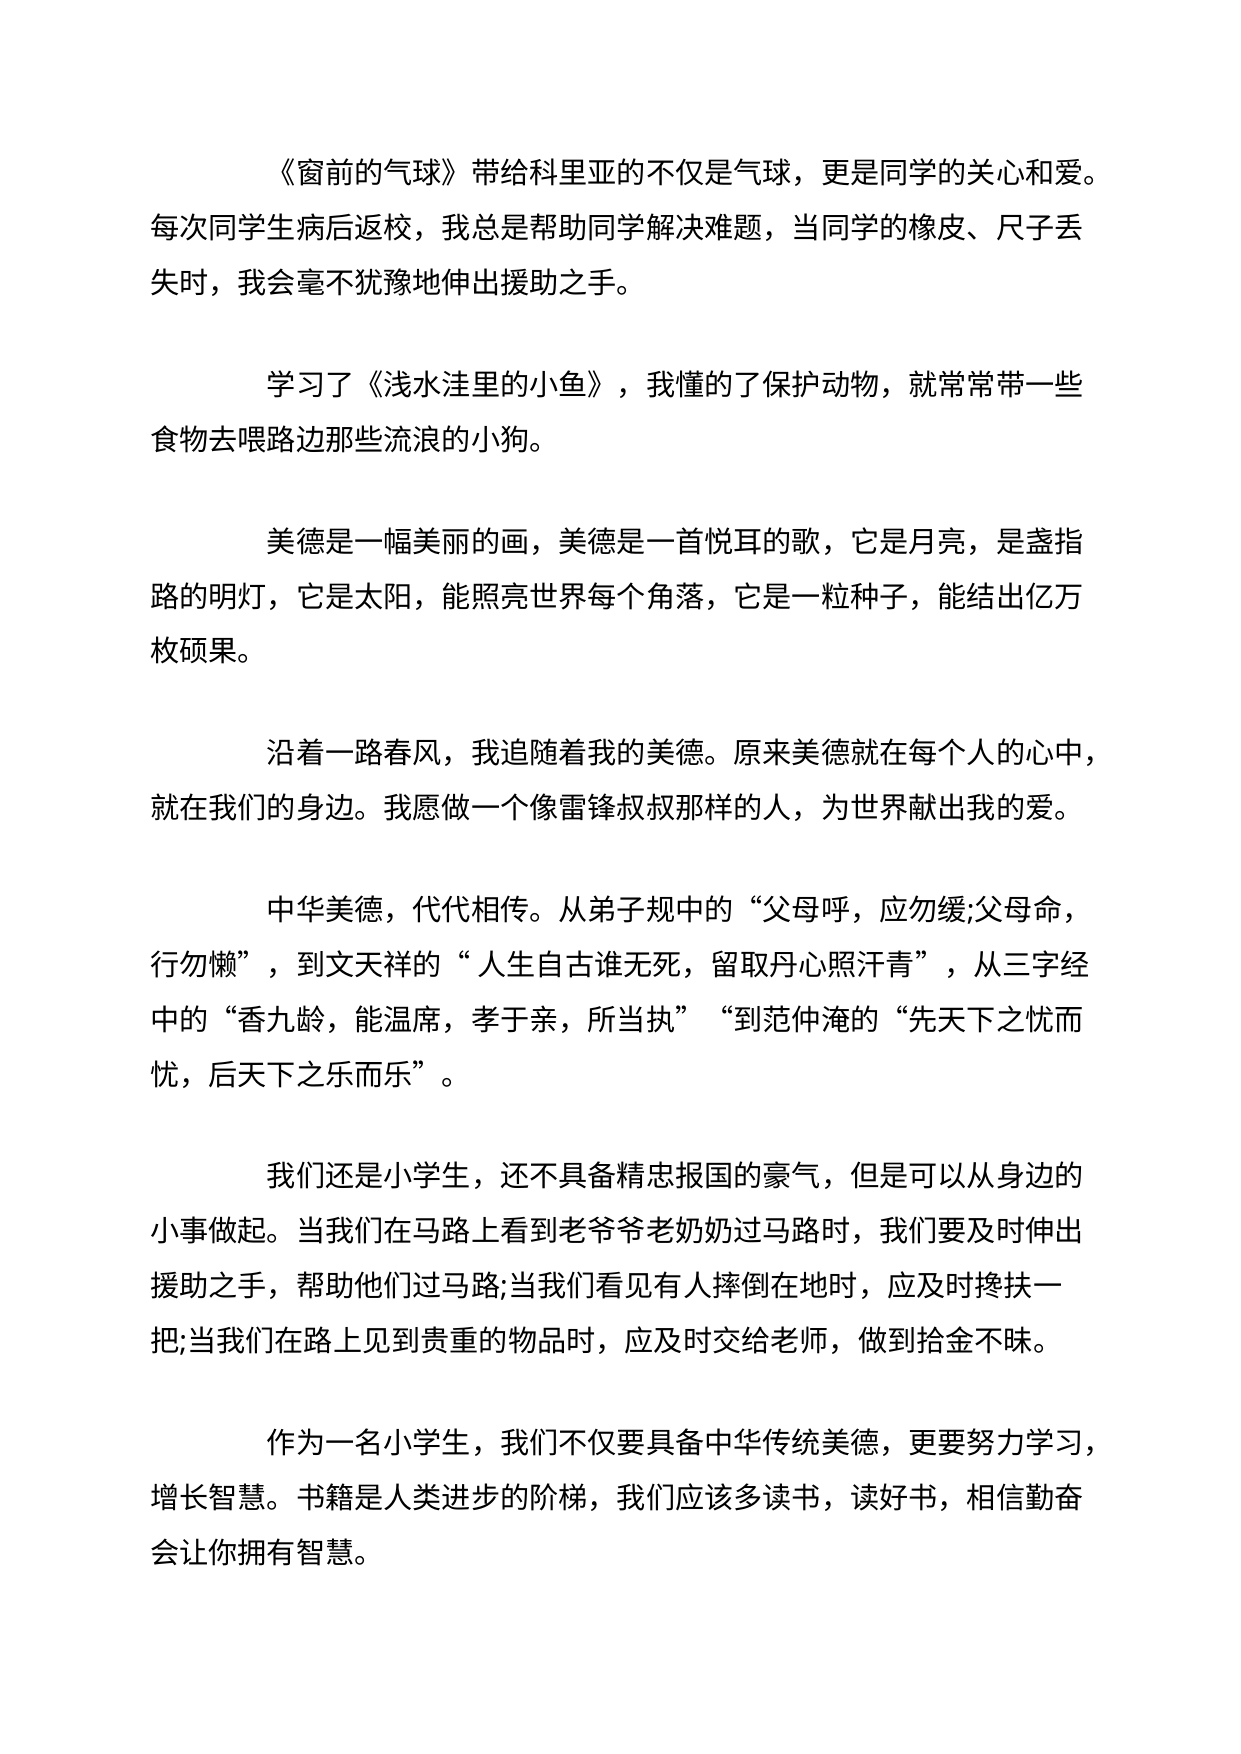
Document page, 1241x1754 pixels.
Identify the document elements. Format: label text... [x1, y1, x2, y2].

text 我们还是小学生，还不具备精忠报国的豪气，但是可以从身边的小事做起。当我们在马路上看到老爷爷老奶奶过马路时，我们要及时伸出援助之手，帮助他们过马路;当我们看见有人摔倒在地时，应及时搀扶一把;当我们在路上见到贵重的物品时，应及时交给老师，做到拾金不昧。 [150, 1153, 1090, 1360]
text 沿着一路春风，我追随着我的美德。原来美德就在每个人的心中，就在我们的身边。我愿做一个像雷锋叔叔那样的人，为世界献出我的爱。 [150, 730, 1090, 827]
text 作为一名小学生，我们不仅要具备中华传统美德，更要努力学习，增长智慧。书籍是人类进步的阶梯，我们应该多读书，读好书，相信勤奋会让你拥有智慧。 [150, 1420, 1090, 1572]
text 学习了《浅水洼里的小鱼》，我懂的了保护动物，就常常带一些食物去喂路边那些流浪的小狗。 [150, 362, 1090, 459]
text 中华美德，代代相传。从弟子规中的“父母呼，应勿缓;父母命，行勿懒”，到文天祥的“ 人生自古谁无死，留取丹心照汗青”，从三字经中的“香九龄，能温席，孝于亲，所当执”“到范仲淹的“先天下之忧而忧，后天下之乐而乐”。 [150, 886, 1090, 1093]
text 《窗前的气球》带给科里亚的不仅是气球，更是同学的关心和爱。每次同学生病后返校，我总是帮助同学解决难题，当同学的橡皮、尺子丢失时，我会毫不犹豫地伸出援助之手。 [150, 150, 1090, 302]
text 美德是一幅美丽的画，美德是一首悦耳的歌，它是月亮，是盏指路的明灯，它是太阳，能照亮世界每个角落，它是一粒种子，能结出亿万枚硕果。 [150, 518, 1090, 670]
